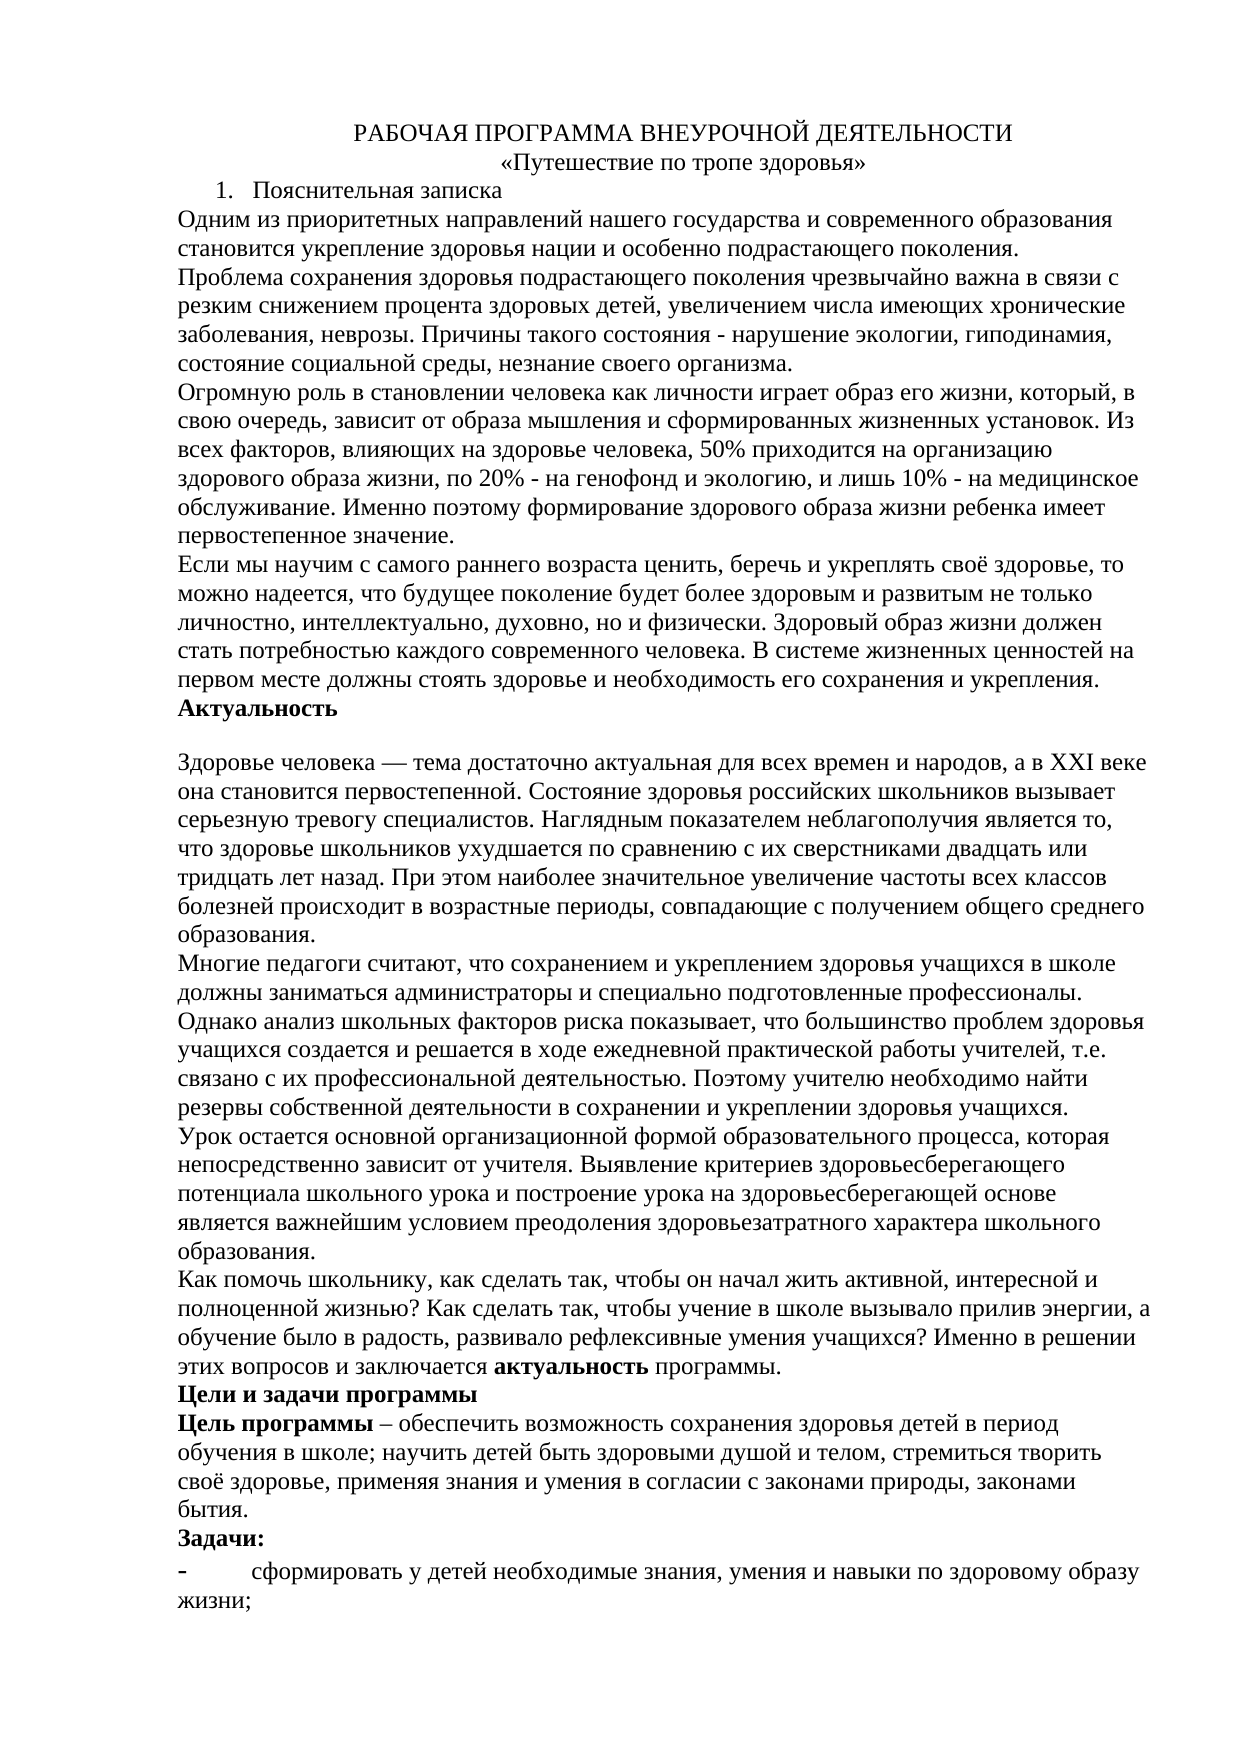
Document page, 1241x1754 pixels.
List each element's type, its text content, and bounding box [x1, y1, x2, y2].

text Проблема сохранения здоровья подрастающего поколения чрезвычайно важна в связи с резким снижением процента здоровых детей, увеличением числа имеющих хронические заболевания, неврозы. Причины такого состояния - нарушение экологии, гиподинамия, состояние социальной среды, незнание своего организма. [177, 262, 1152, 377]
list сформировать у детей необходимые знания, умения и навыки по здоровому образу жизни; [177, 1552, 1152, 1614]
text Огромную роль в становлении человека как личности играет образ его жизни, который, в свою очередь, зависит от образа мышления и сформированных жизненных установок. Из всех факторов, влияющих на здоровье человека, 50% приходится на организацию здорового образа жизни, по 20% - на генофонд и экологию, и лишь 10% - на медицинское обслуживание. Именно поэтому формирование здорового образа жизни ребенка имеет первостепенное значение. [177, 377, 1152, 549]
text «Путешествие по тропе здоровья» [215, 147, 1152, 176]
text Цель программы – обеспечить возможность сохранения здоровья детей в период обучения в школе; научить детей быть здоровыми душой и телом, стремиться творить своё здоровье, применяя знания и умения в согласии с законами природы, законами бытия. [177, 1408, 1152, 1523]
text РАБОЧАЯ ПРОГРАММА ВНЕУРОЧНОЙ ДЕЯТЕЛЬНОСТИ [215, 118, 1152, 147]
text Задачи: [177, 1523, 1152, 1552]
text Цели и задачи программы [177, 1379, 1152, 1408]
text Как помочь школьнику, как сделать так, чтобы он начал жить активной, интересной и полноценной жизнью? Как сделать так, чтобы учение в школе вызывало прилив энергии, а обучение было в радость, развивало рефлексивные умения учащихся? Именно в решении этих вопросов и заключается актуальность программы. [177, 1264, 1152, 1379]
list Пояснительная записка [215, 176, 1152, 204]
text Одним из приоритетных направлений нашего государства и современного образования становится укрепление здоровья нации и особенно подрастающего поколения. [177, 204, 1152, 262]
text Урок остается основной организационной формой образовательного процесса, которая непосредственно зависит от учителя. Выявление критериев здоровьесберегающего потенциала школьного урока и построение урока на здоровьесберегающей основе является важнейшим условием преодоления здоровьезатратного характера школьного образования. [177, 1121, 1152, 1264]
text Если мы научим с самого раннего возраста ценить, беречь и укреплять своё здоровье, то можно надеется, что будущее поколение будет более здоровым и развитым не только личностно, интеллектуально, духовно, но и физически. Здоровый образ жизни должен стать потребностью каждого современного человека. В системе жизненных ценностей на первом месте должны стоять здоровье и необходимость его сохранения и укрепления. [177, 549, 1152, 693]
text Здоровье человека — тема достаточно актуальная для всех времен и народов, а в XXI веке она становится первостепенной. Состояние здоровья российских школьников вызывает серьезную тревогу специалистов. Наглядным показателем неблагополучия является то, что здоровье школьников ухудшается по сравнению с их сверстниками двадцать или тридцать лет назад. При этом наиболее значительное увеличение частоты всех классов болезней происходит в возрастные периоды, совпадающие с получением общего среднего образования. [177, 747, 1152, 948]
text Актуальность [177, 693, 1152, 722]
text Многие педагоги считают, что сохранением и укреплением здоровья учащихся в школе должны заниматься администраторы и специально подготовленные профессионалы. Однако анализ школьных факторов риска показывает, что большинство проблем здоровья учащихся создается и решается в ходе ежедневной практической работы учителей, т.е. связано с их профессиональной деятельностью. Поэтому учителю необходимо найти резервы собственной деятельности в сохранении и укреплении здоровья учащихся. [177, 948, 1152, 1121]
